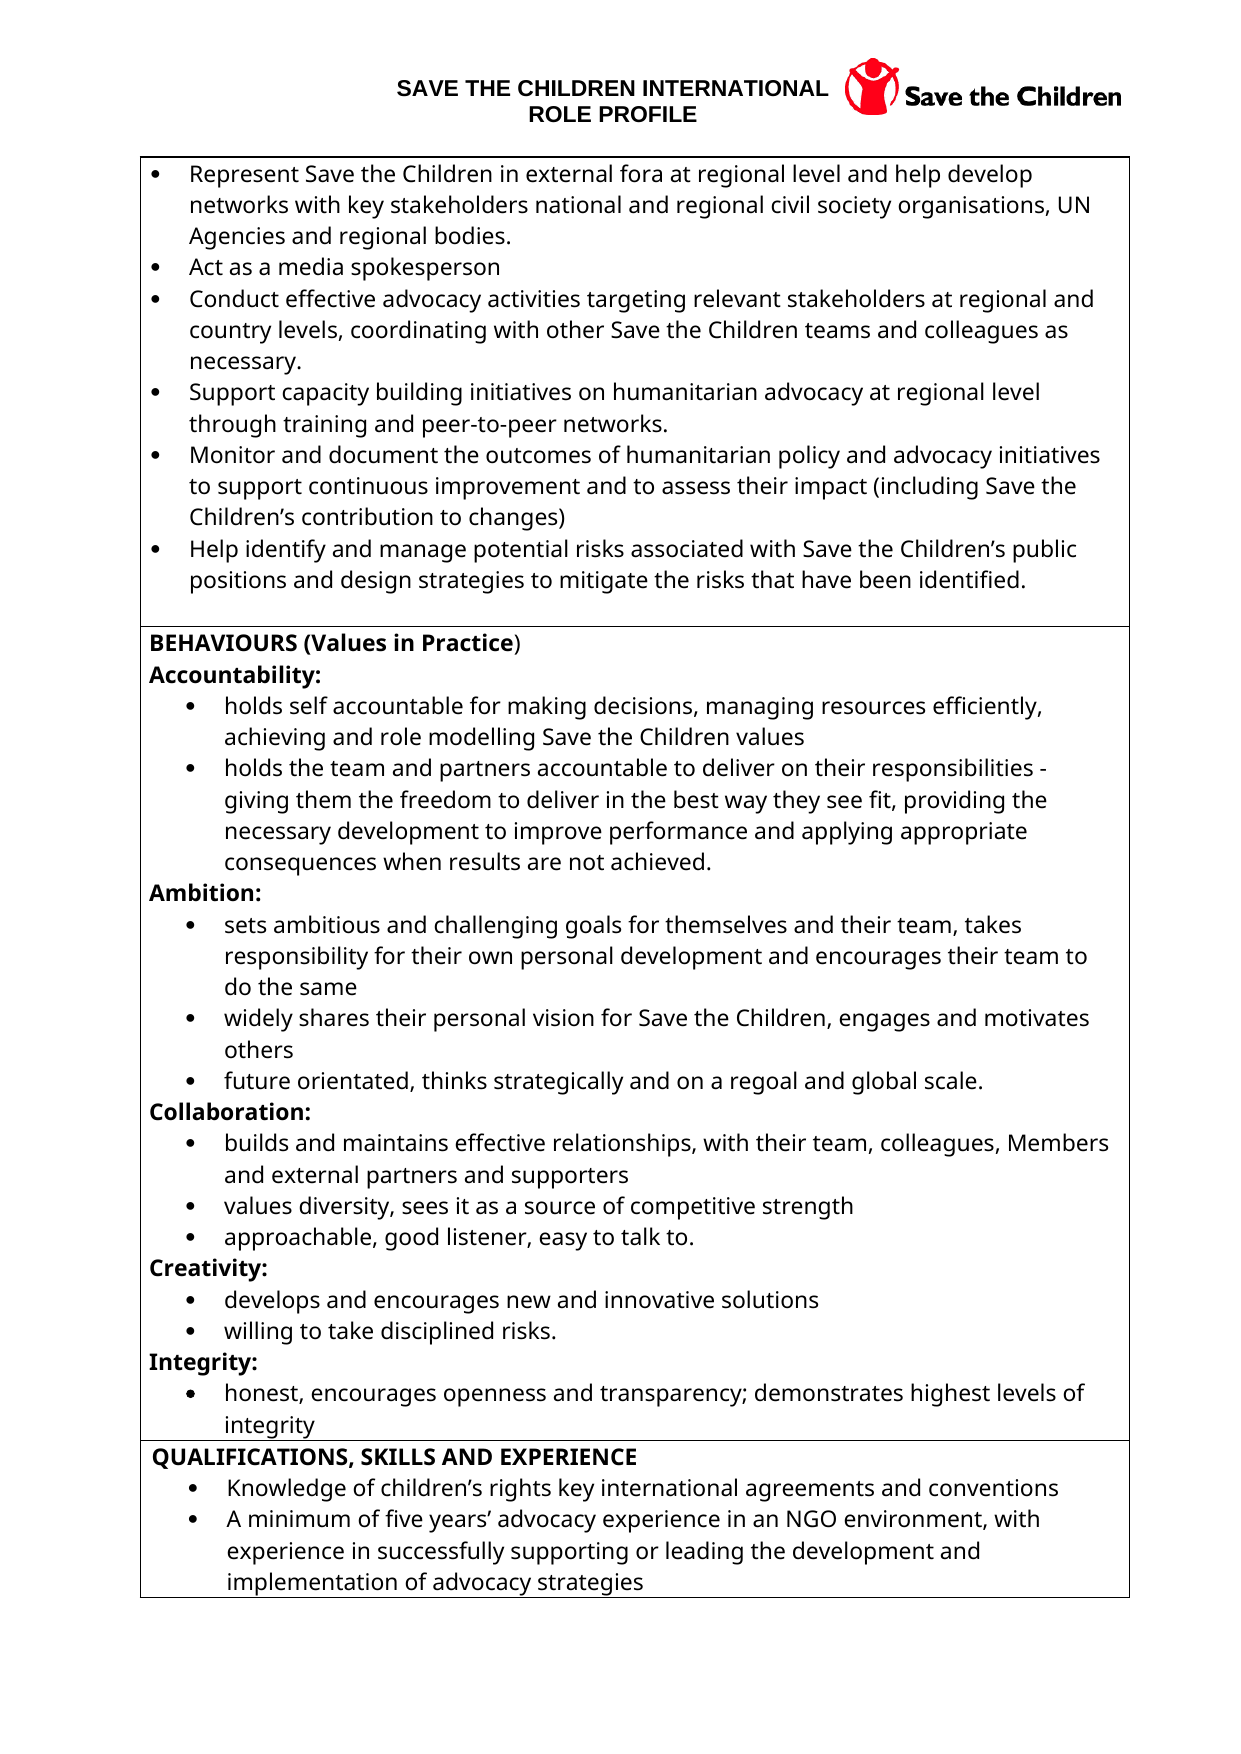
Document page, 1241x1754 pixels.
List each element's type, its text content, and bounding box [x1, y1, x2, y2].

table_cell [141, 1441, 1129, 1597]
table_cell BEHAVIOURS (Values in Practice) Accountability: holds self accountable for making decisions, managing resources efficiently, achieving and role modelling Save the Children values holds the team and partners accountable to deliver on their responsibilities - giving them the freedom to deliver in the best way they see fit, providing the necessary development to improve performance and applying appropriate consequences when results are not achieved. Ambition: sets ambitious and challenging goals for themselves and their team, takes responsibility for their own personal development and encourages their team to do the same widely shares their personal vision for Save the Children, engages and motivates others future orientated, thinks strategically and on a regoal and global scale. Collaboration: builds and maintains effective relationships, with their team, colleagues, Members and external partners and supporters values diversity, sees it as a source of competitive strength approachable, good listener, easy to talk to. Creativity: develops and encourages new and innovative solutions willing to take disciplined risks. Integrity: honest, encourages openness and transparency; demonstrates highest levels of integrity [141, 627, 1129, 1440]
picture [845, 58, 1121, 115]
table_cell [141, 158, 1129, 626]
